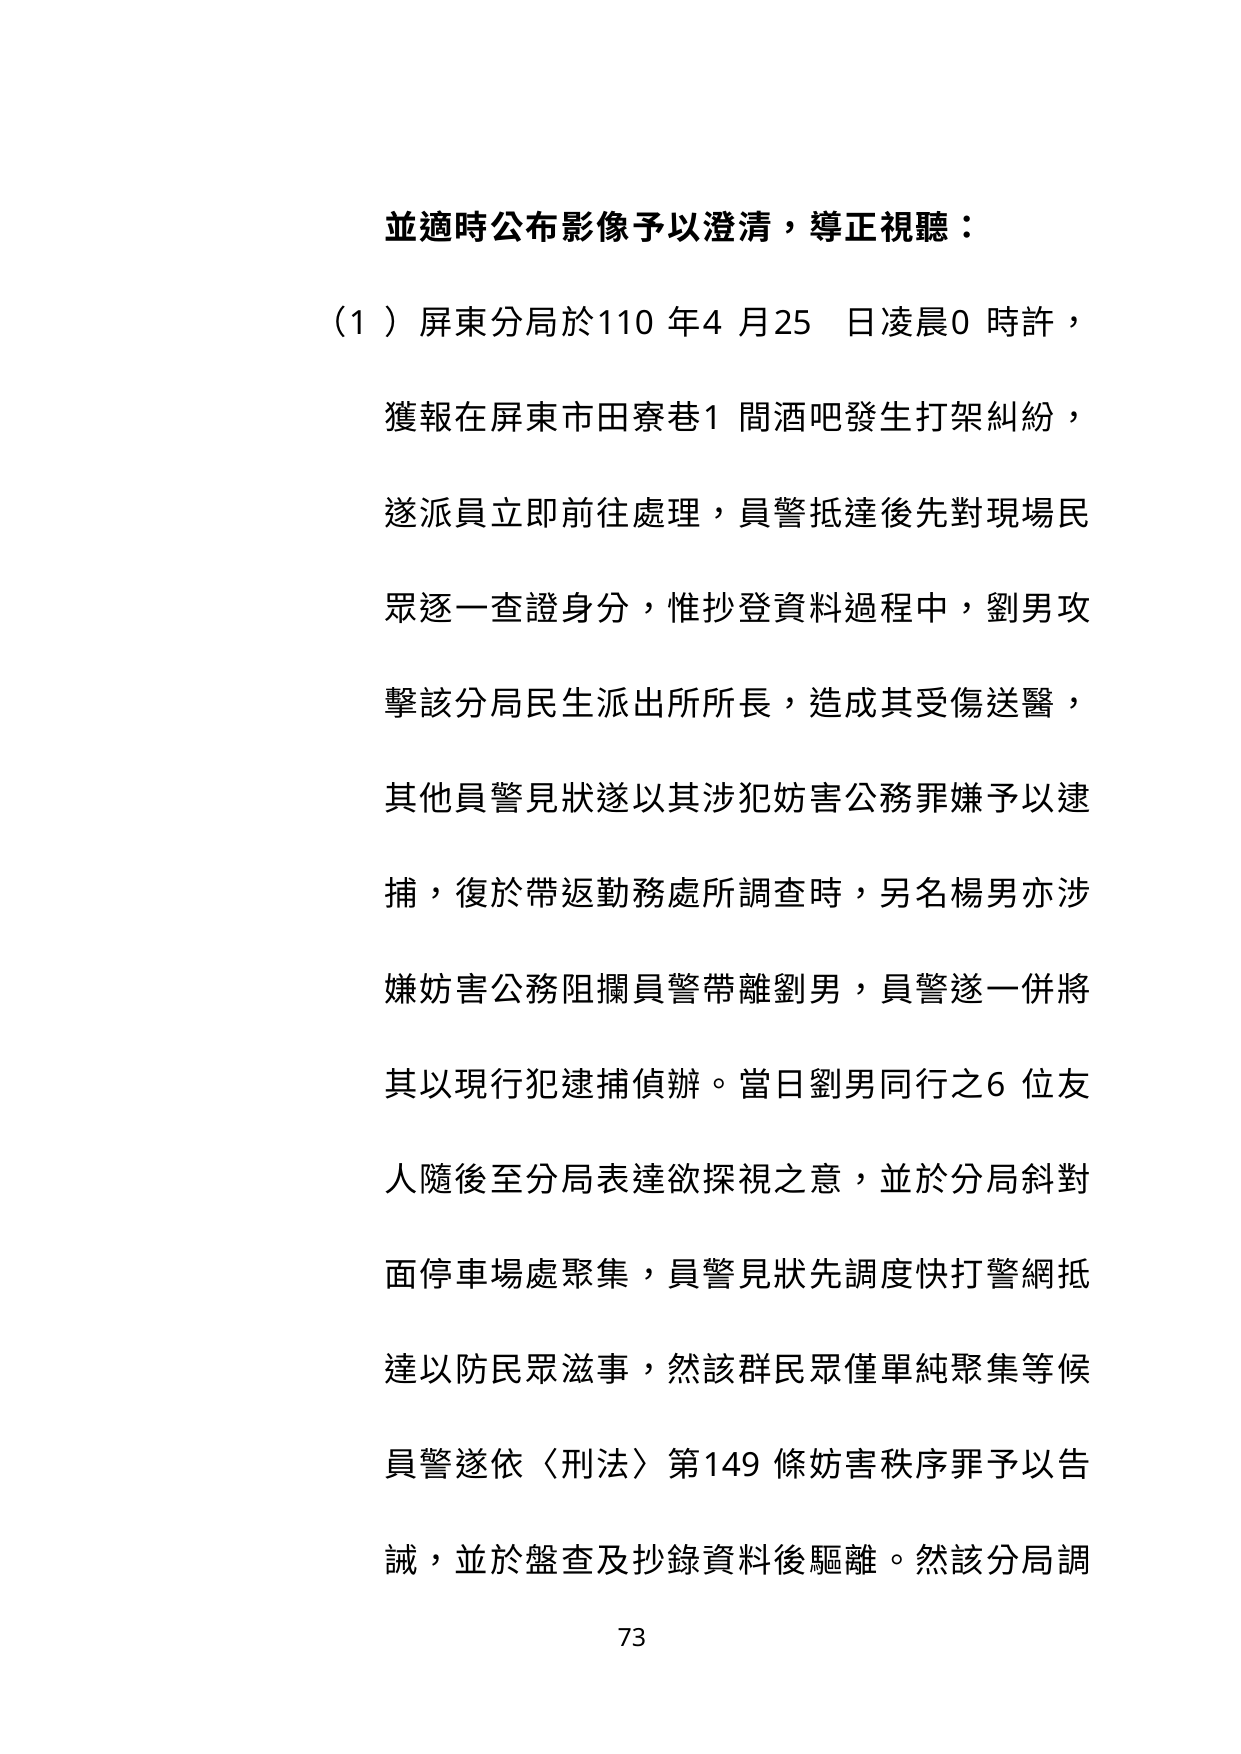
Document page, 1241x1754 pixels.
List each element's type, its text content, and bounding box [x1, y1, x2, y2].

subtitle 本院另案調查「媒體報導屏東分局竟被黑衣人包圍」案，事實上員警係於分局斜對面停車場盤查相關在場民眾，並無包圍該分局情事，屏東分局認為媒體標題用詞欠當，隨即於當日發布新聞「屏市聚眾鬥毆 快打壓制依法究辦」並適時公布影像予以澄清，導正視聽： [296, 177, 1092, 272]
